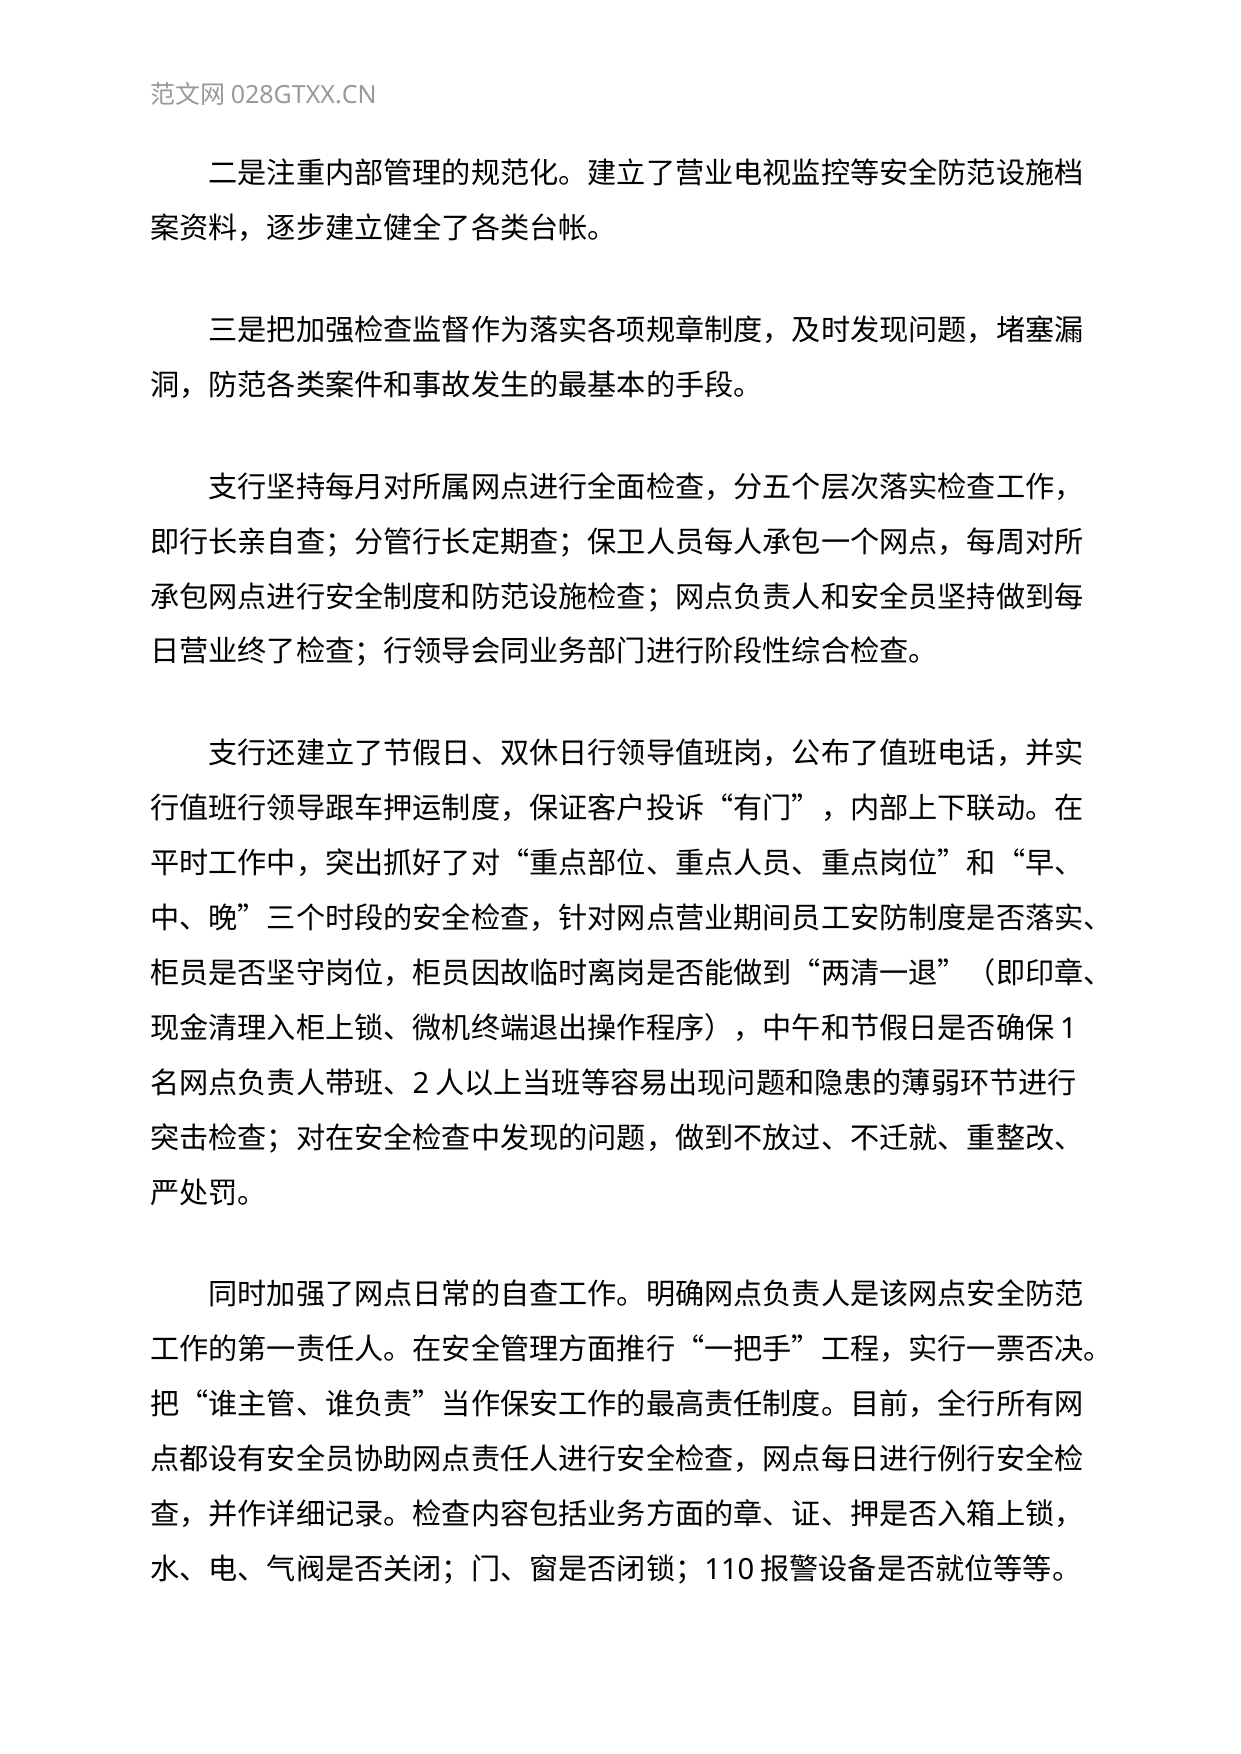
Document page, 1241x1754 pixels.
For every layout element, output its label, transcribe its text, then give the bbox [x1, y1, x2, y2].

text 同时加强了网点日常的自查工作。明确网点负责人是该网点安全防范工作的第一责任人。在安全管理方面推行“一把手”工程，实行一票否决。把“谁主管、谁负责”当作保安工作的最高责任制度。目前，全行所有网点都设有安全员协助网点责任人进行安全检查，网点每日进行例行安全检查，并作详细记录。检查内容包括业务方面的章、证、押是否入箱上锁，水、电、气阀是否关闭；门、窗是否闭锁；110报警设备是否就位等等。 [150, 1271, 1090, 1588]
text 支行还建立了节假日、双休日行领导值班岗，公布了值班电话，并实行值班行领导跟车押运制度，保证客户投诉“有门”，内部上下联动。在平时工作中，突出抓好了对“重点部位、重点人员、重点岗位”和“早、中、晚”三个时段的安全检查，针对网点营业期间员工安防制度是否落实、柜员是否坚守岗位，柜员因故临时离岗是否能做到“两清一退”（即印章、现金清理入柜上锁、微机终端退出操作程序），中午和节假日是否确保1名网点负责人带班、2人以上当班等容易出现问题和隐患的薄弱环节进行突击检查；对在安全检查中发现的问题，做到不放过、不迁就、重整改、严处罚。 [150, 730, 1090, 1211]
text 三是把加强检查监督作为落实各项规章制度，及时发现问题，堵塞漏洞，防范各类案件和事故发生的最基本的手段。 [150, 307, 1090, 404]
text 二是注重内部管理的规范化。建立了营业电视监控等安全防范设施档案资料，逐步建立健全了各类台帐。 [150, 150, 1090, 247]
text 支行坚持每月对所属网点进行全面检查，分五个层次落实检查工作，即行长亲自查；分管行长定期查；保卫人员每人承包一个网点，每周对所承包网点进行安全制度和防范设施检查；网点负责人和安全员坚持做到每日营业终了检查；行领导会同业务部门进行阶段性综合检查。 [150, 463, 1090, 670]
